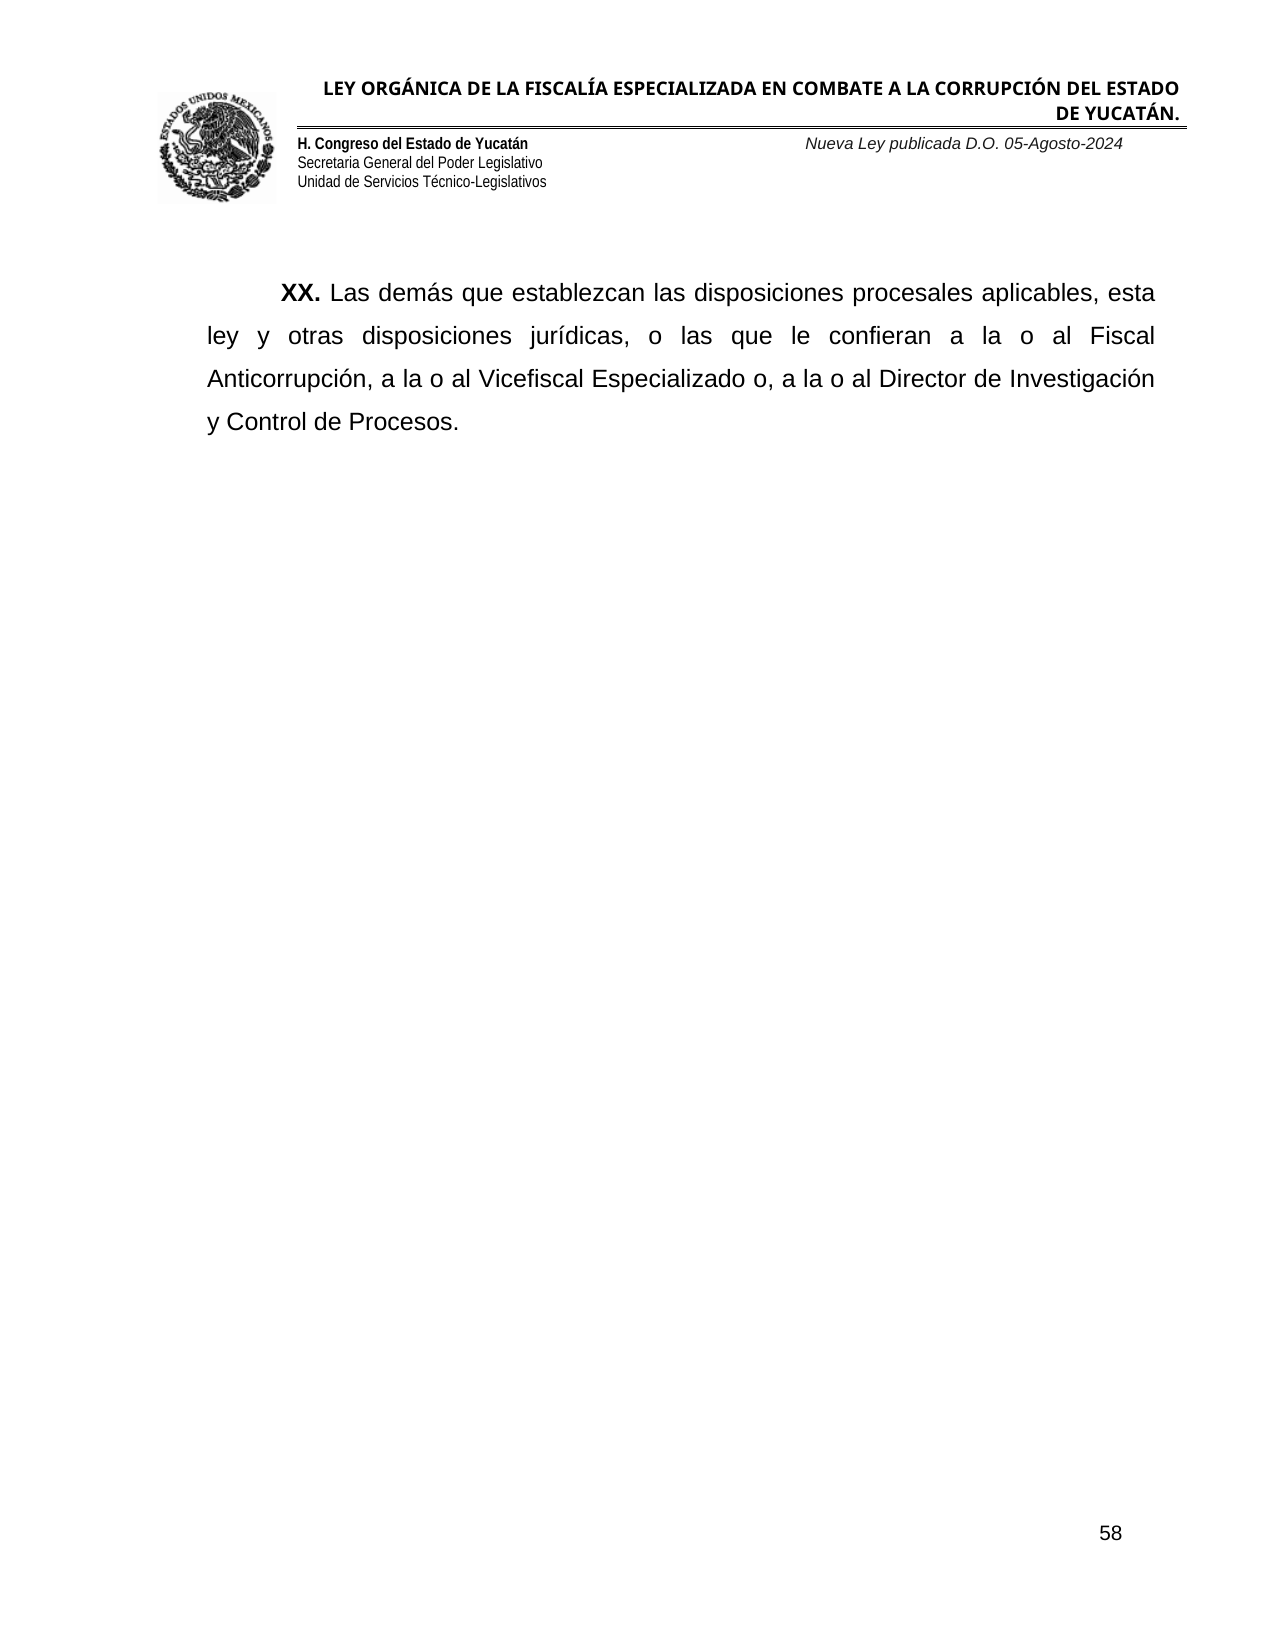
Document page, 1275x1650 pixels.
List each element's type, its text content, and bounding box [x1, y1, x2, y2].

text XX. Las demás que establezcan las disposiciones procesales aplicables, esta ley y otras disposiciones jurídicas, o las que le confieran a la o al Fiscal Anticorrupción, a la o al Vicefiscal Especializado o, a la o al Director de Investigación y Control de Procesos. [207, 278, 1157, 436]
